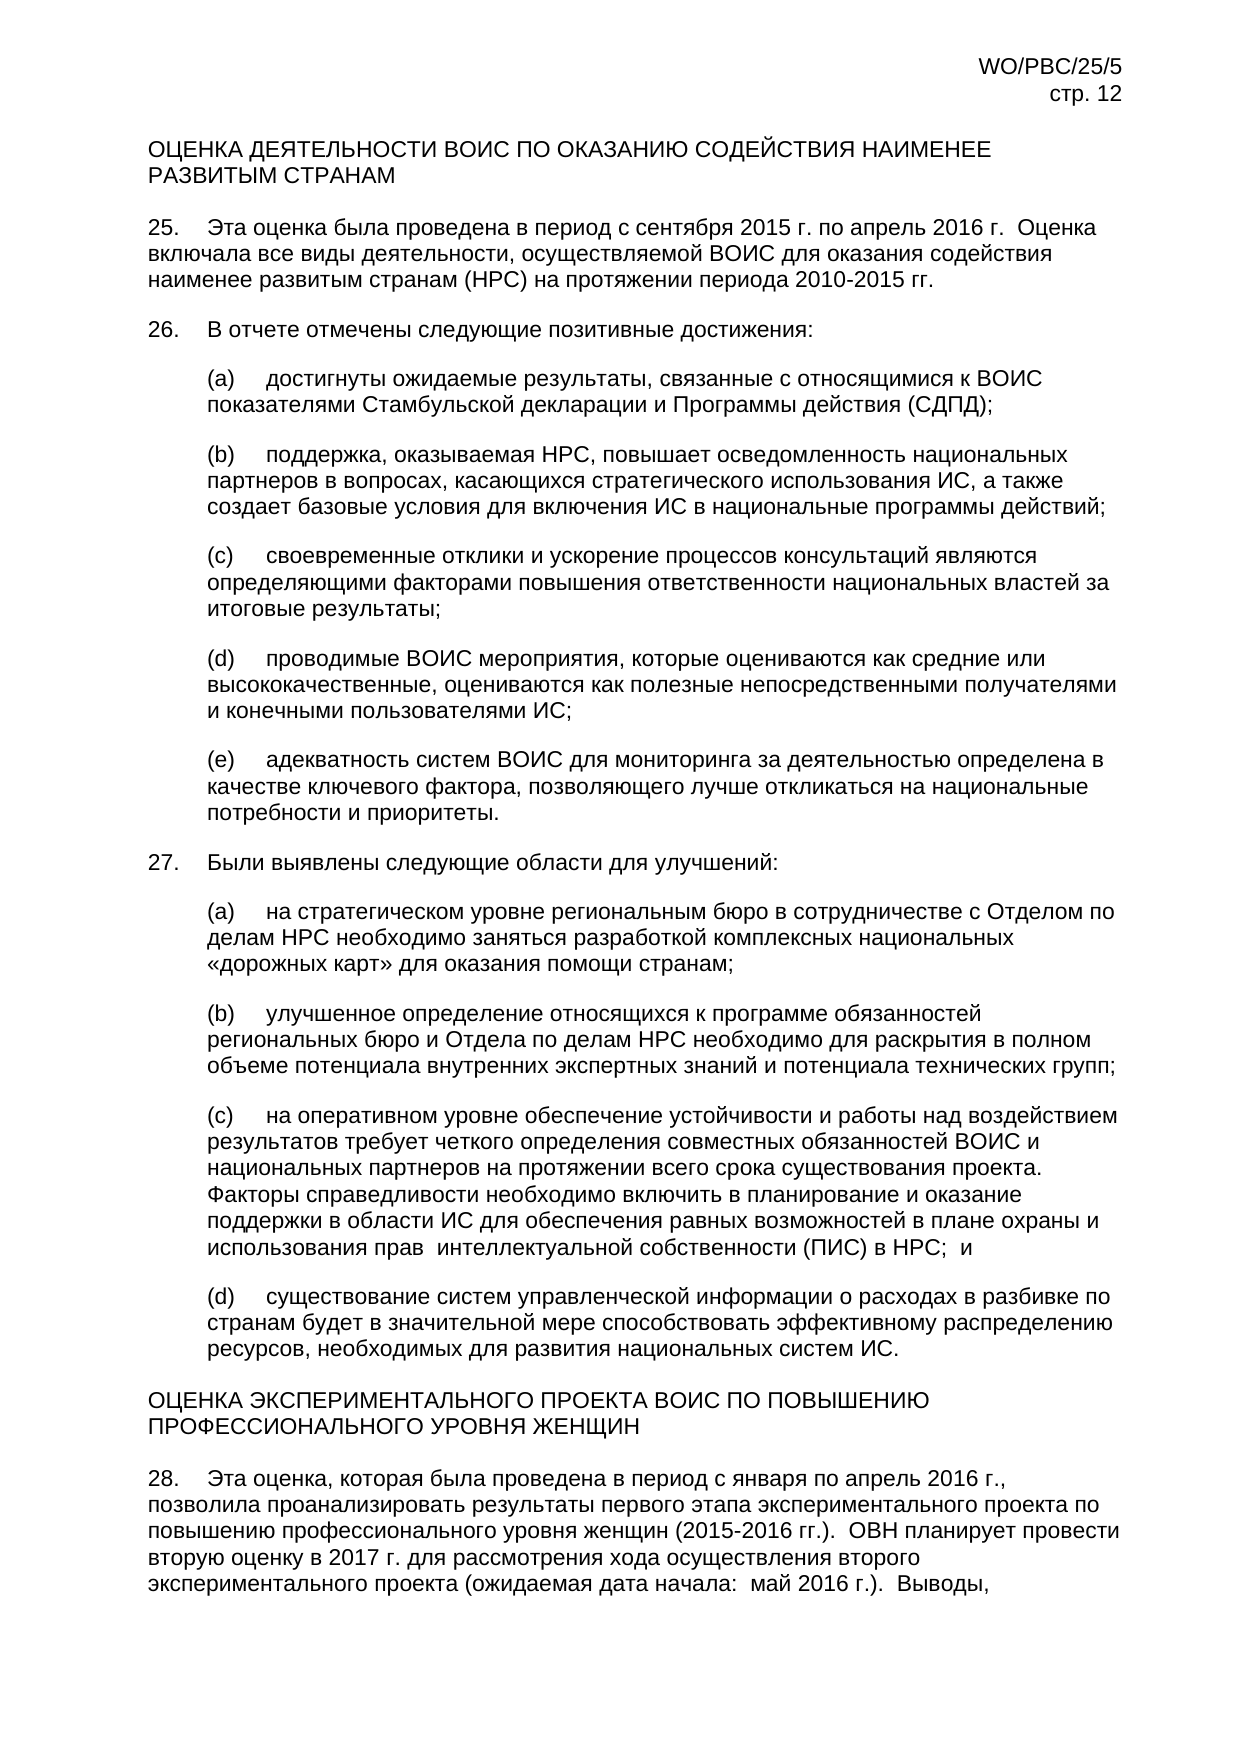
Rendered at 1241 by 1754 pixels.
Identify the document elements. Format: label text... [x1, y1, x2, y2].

list достигнуты ожидаемые результаты, связанные с относящимися к ВОИС показателями Стамбульской декларации и Программы действия (СДПД); [207, 365, 1122, 418]
list улучшенное определение относящихся к программе обязанностей региональных бюро и Отдела по делам НРС необходимо для раскрытия в полном объеме потенциала внутренних экспертных знаний и потенциала технических групп; [207, 1000, 1122, 1079]
subtitle Оценка экспериментального проекта ВОИС по повышению профессионального уровня женщин [148, 1387, 1122, 1439]
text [148, 1464, 1122, 1596]
list своевременные отклики и ускорение процессов консультаций являются определяющими факторами повышения ответственности национальных властей за итоговые результаты; [207, 542, 1122, 622]
list на оперативном уровне обеспечение устойчивости и работы над воздействием результатов требует четкого определения совместных обязанностей ВОИС и национальных партнеров на протяжении всего срока существования проекта. Факторы справедливости необходимо включить в планирование и оказание поддержки в области ИС для обеспечения равных возможностей в плане охраны и использования прав интеллектуальной собственности (ПИС) в НРС; и [207, 1102, 1122, 1260]
list существование систем управленческой информации о расходах в разбивке по странам будет в значительной мере способствовать эффективному распределению ресурсов, необходимых для развития национальных систем ИС. [207, 1283, 1122, 1362]
list проводимые ВОИС мероприятия, которые оцениваются как средние или высококачественные, оцениваются как полезные непосредственными получателями и конечными пользователями ИС; [207, 644, 1122, 723]
list на стратегическом уровне региональным бюро в сотрудничестве с Отделом по делам НРС необходимо заняться разработкой комплексных национальных «дорожных карт» для оказания помощи странам; [207, 898, 1122, 977]
subtitle Оценка деятельности ВОИС по оказанию содействия наименее развитым странам [148, 136, 1122, 189]
text Были выявлены следующие области для улучшений: [148, 848, 1122, 875]
list адекватность систем ВОИС для мониторинга за деятельностью определена в качестве ключевого фактора, позволяющего лучше откликаться на национальные потребности и приоритеты. [207, 746, 1122, 826]
text Эта оценка была проведена в период с сентября 2015 г. по апрель 2016 г. Оценка включала все виды деятельности, осуществляемой ВОИС для оказания содействия наименее развитым странам (НРС) на протяжении периода 2010-2015 гг. [148, 214, 1122, 293]
text В отчете отмечены следующие позитивные достижения: [148, 316, 1122, 342]
list поддержка, оказываемая НРС, повышает осведомленность национальных партнеров в вопросах, касающихся стратегического использования ИС, а также создает базовые условия для включения ИС в национальные программы действий; [207, 441, 1122, 519]
